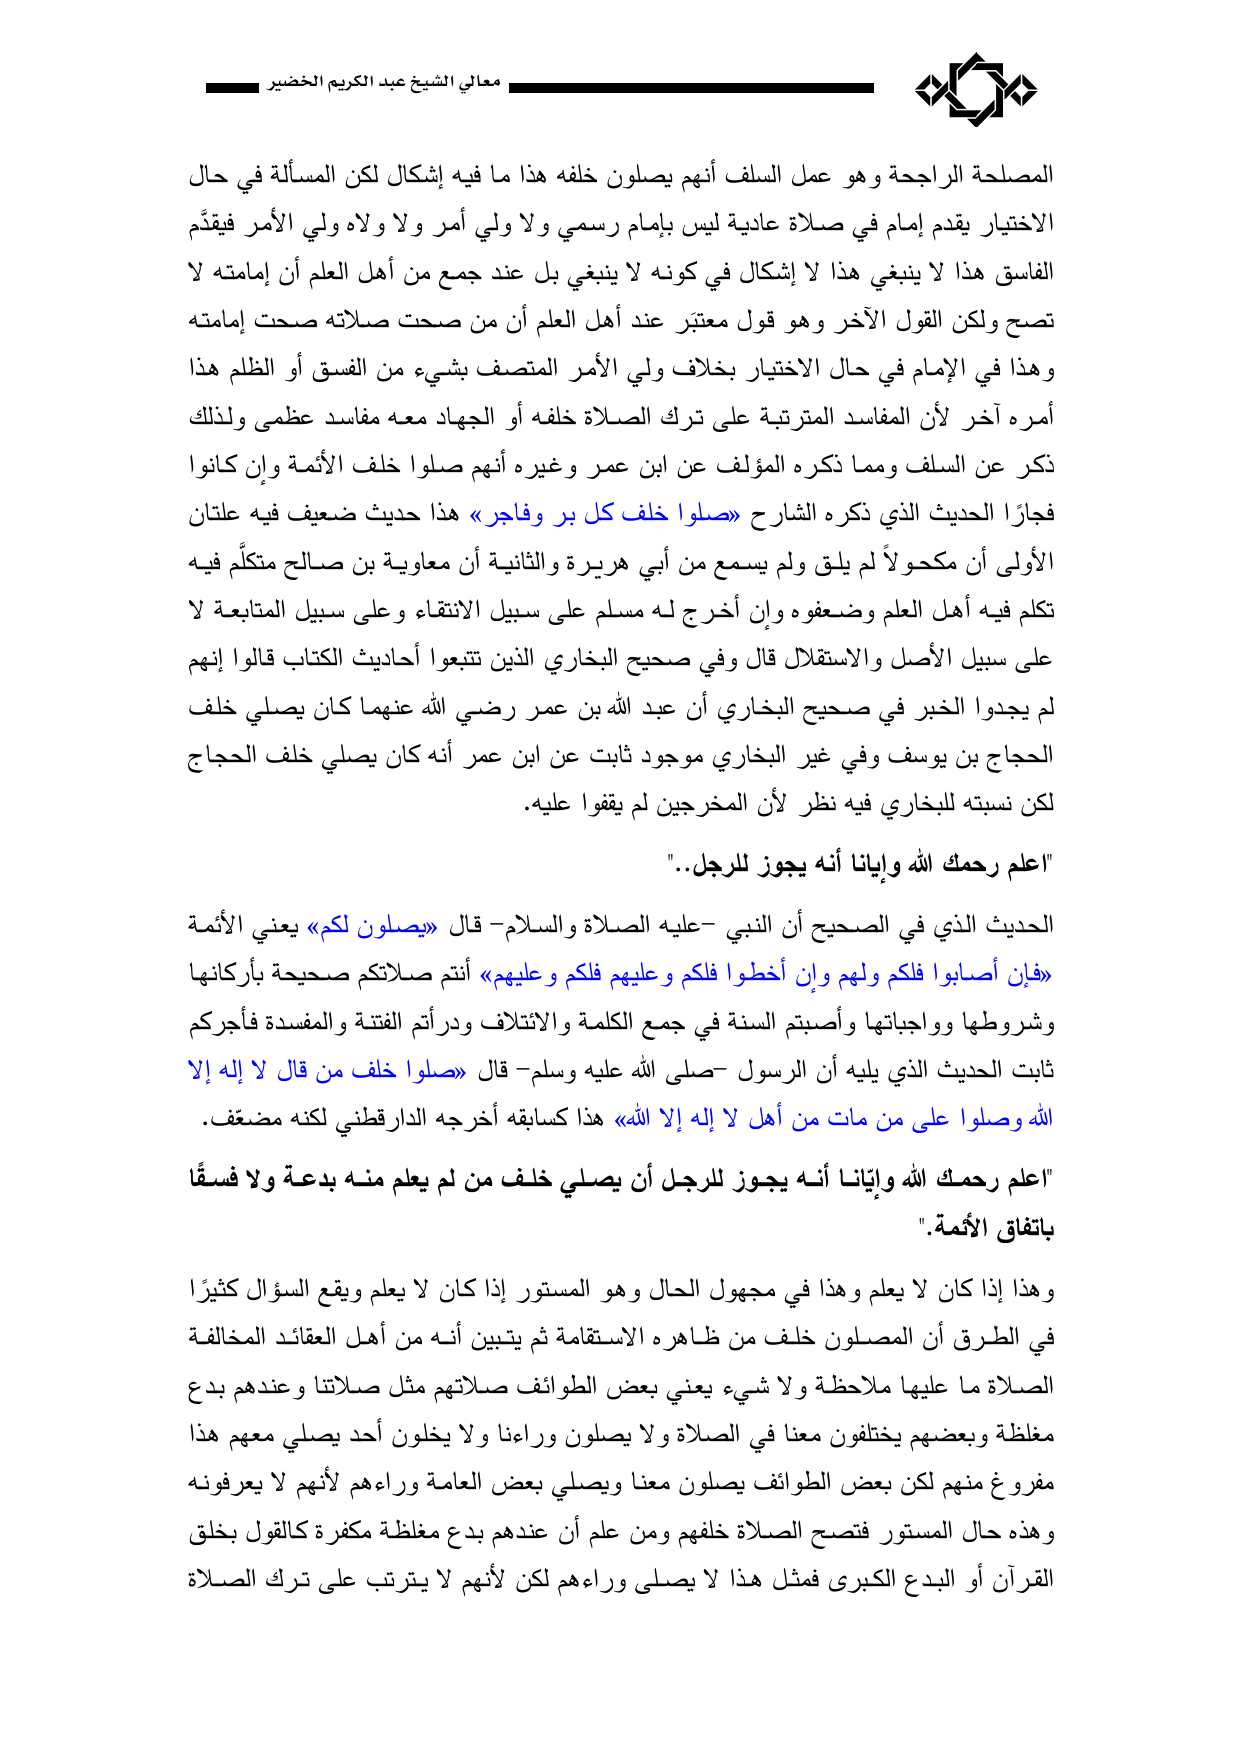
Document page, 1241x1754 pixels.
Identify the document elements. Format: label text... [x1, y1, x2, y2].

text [187, 1264, 1053, 1602]
text الحديث الذي في الصحيح أن النبي -عليه الصلاة والسلام- قال «يصلون لكم» يعني الأئمة «فإن أصابوا فلكم ولهم وإن أخطوا فلكم وعليهم فلكم وعليهم» أنتم صلاتكم صحيحة بأركانها وشروطها وواجباتها وأصبتم السنة في جمع الكلمة والائتلاف ودرأتم الفتنة والمفسدة فأجركم ثابت الحديث الذي يليه أن الرسول -صلى الله عليه وسلم- قال «صلوا خلف من قال لا إله إلا الله وصلوا على من مات من أهل لا إله إلا الله» هذا كسابقه أخرجه الدارقطني لكنه مضعّف. [187, 900, 1053, 1142]
text "اعلم رحمك الله وإيانا أنه يجوز للرجل.." [187, 839, 1053, 888]
text "اعلم رحمك الله وإيّانا أنه يجوز للرجل أن يصلي خلف من لم يعلم منه بدعة ولا فسقًا باتفاق الأئمة." [187, 1154, 1053, 1251]
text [187, 150, 1053, 827]
